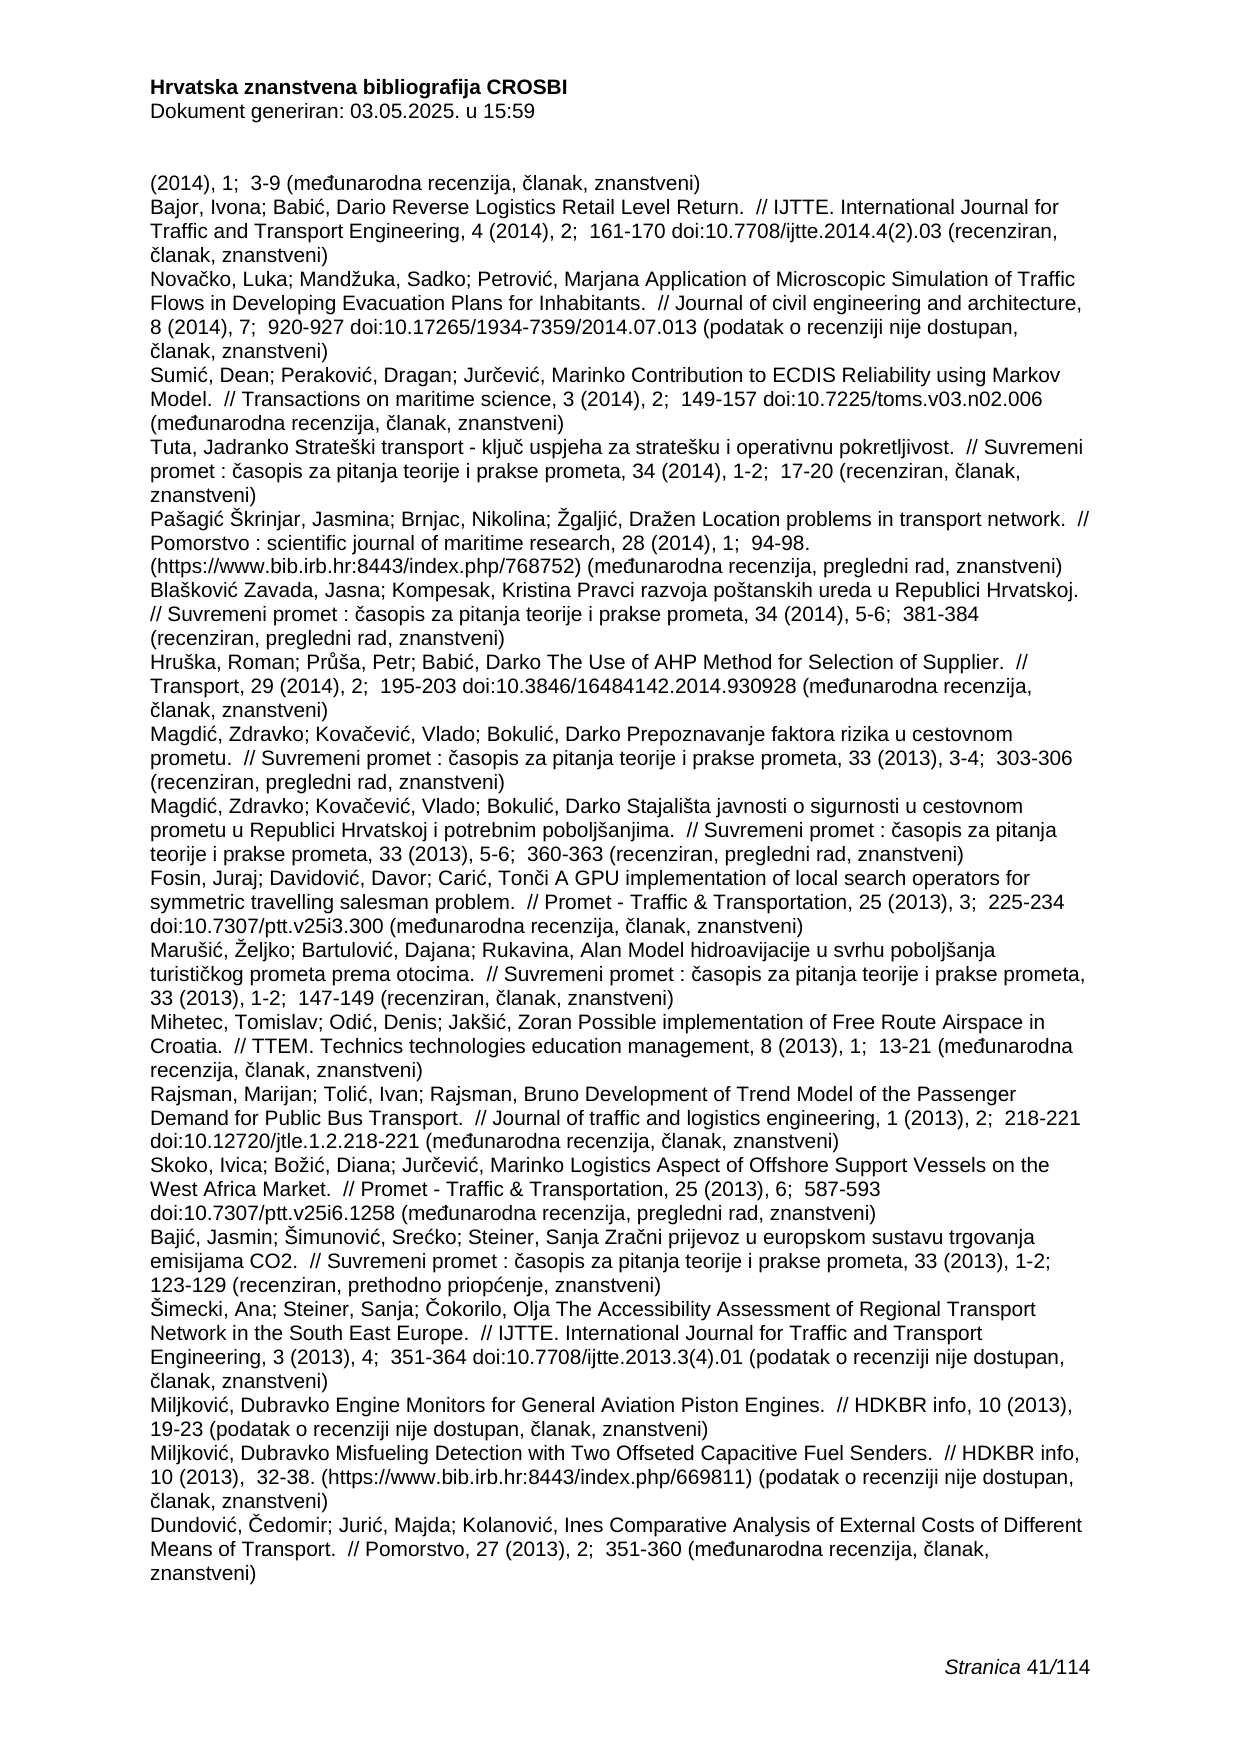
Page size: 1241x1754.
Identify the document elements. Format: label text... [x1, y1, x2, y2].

text Dundović, Čedomir; Jurić, Majda; Kolanović, Ines [150, 1513, 1090, 1584]
text Skoko, Ivica; Božić, Diana; Jurčević, Marinko [150, 1153, 1090, 1225]
text Fosin, Juraj; Davidović, Davor; Carić, Tonči [150, 866, 1090, 938]
text Tuta, Jadranko [150, 434, 1090, 506]
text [150, 171, 1090, 195]
text Novačko, Luka; Mandžuka, Sadko; Petrović, Marjana [150, 267, 1090, 363]
text Sumić, Dean; Peraković, Dragan; Jurčević, Marinko [150, 363, 1090, 434]
text Bajić, Jasmin; Šimunović, Srećko; Steiner, Sanja [150, 1225, 1090, 1297]
text Miljković, Dubravko [150, 1441, 1090, 1513]
text Miljković, Dubravko [150, 1393, 1090, 1441]
text Bajor, Ivona; Babić, Dario [150, 195, 1090, 267]
text Magdić, Zdravko; Kovačević, Vlado; Bokulić, Darko [150, 722, 1090, 794]
text Hruška, Roman; Průša, Petr; Babić, Darko [150, 650, 1090, 722]
text Pašagić Škrinjar, Jasmina; Brnjac, Nikolina; Žgaljić, Dražen [150, 506, 1090, 578]
text Rajsman, Marijan; Tolić, Ivan; Rajsman, Bruno [150, 1081, 1090, 1153]
text Mihetec, Tomislav; Odić, Denis; Jakšić, Zoran [150, 1009, 1090, 1081]
text Blašković Zavada, Jasna; Kompesak, Kristina [150, 578, 1090, 650]
text Šimecki, Ana; Steiner, Sanja; Čokorilo, Olja [150, 1297, 1090, 1393]
text Marušić, Željko; Bartulović, Dajana; Rukavina, Alan [150, 938, 1090, 1009]
text Magdić, Zdravko; Kovačević, Vlado; Bokulić, Darko [150, 794, 1090, 866]
